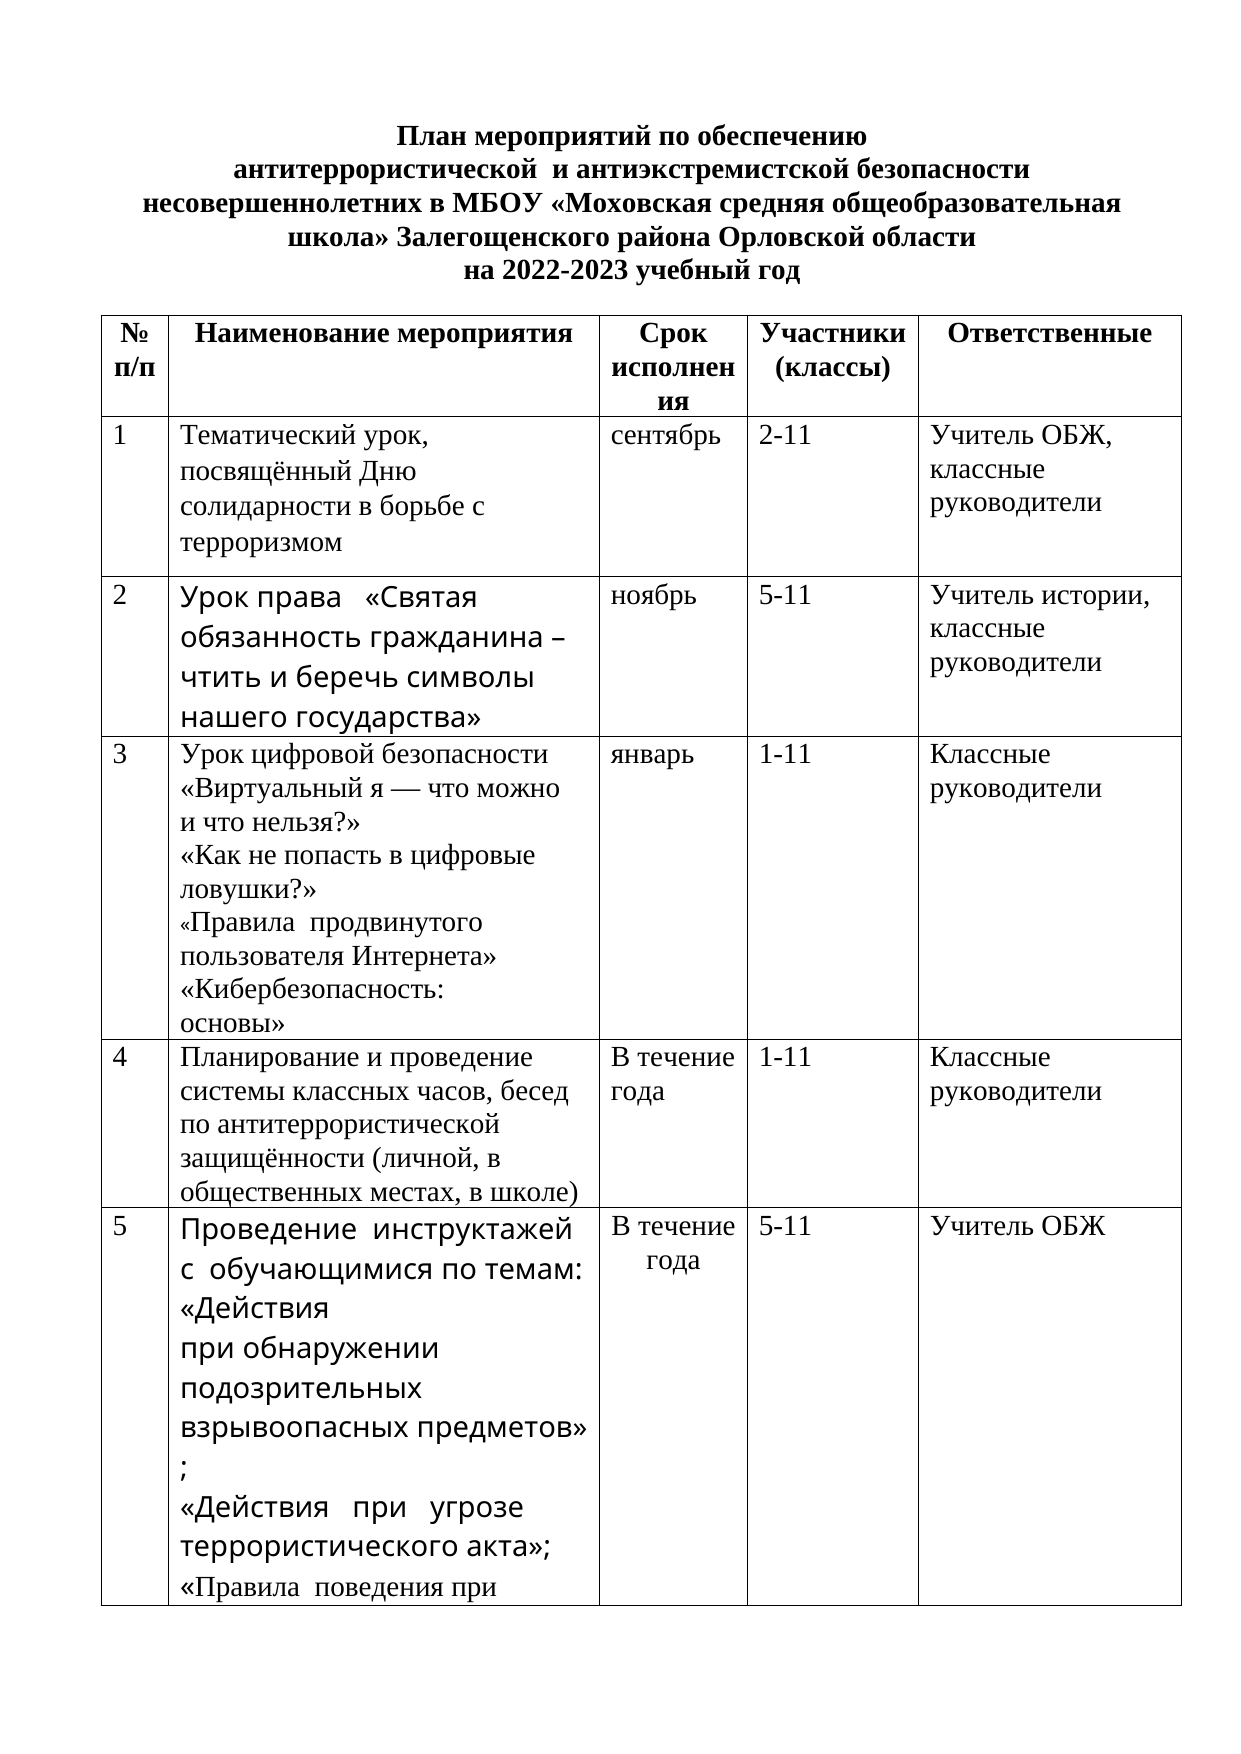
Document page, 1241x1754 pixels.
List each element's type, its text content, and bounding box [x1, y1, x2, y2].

table_cell 3 [102, 737, 168, 1038]
table_cell 5 [102, 1208, 168, 1605]
text несовершеннолетних в МБОУ «Моховская средняя общеобразовательная школа» Залегощенского района Орловской области [112, 185, 1152, 252]
table_header Срок исполнения [600, 316, 747, 416]
table_cell Классные руководители [919, 737, 1181, 1038]
table_cell Учитель истории, классные руководители [919, 577, 1181, 736]
table_cell В течение года [600, 1208, 747, 1605]
text антитеррористической и антиэкстремистской безопасности [112, 152, 1152, 185]
table_cell В течение года [600, 1040, 747, 1207]
table_header Наименование мероприятия [169, 316, 599, 416]
table_cell январь [600, 737, 747, 1038]
table_cell 1-11 [748, 737, 918, 1038]
table_header Ответственные [919, 316, 1181, 416]
text План мероприятий по обеспечению [112, 118, 1152, 152]
table_cell 5-11 [748, 577, 918, 736]
table_cell Урок цифровой безопасности «Виртуальный я — что можно и что нельзя?» «Как не попасть в цифровые ловушки?» «Правила продвинутого пользователя Интернета» «Кибербезопасность: основы» [169, 737, 599, 1038]
table_cell сентябрь [600, 417, 747, 576]
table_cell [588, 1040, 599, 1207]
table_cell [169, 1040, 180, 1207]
table_cell 2 [102, 577, 168, 736]
text на 2022-2023 учебный год [112, 252, 1152, 286]
table_cell Классные руководители [919, 1040, 1181, 1207]
table_cell 1-11 [748, 1040, 918, 1207]
table_cell Учитель ОБЖ, классные руководители [919, 417, 1181, 576]
table_cell Тематический урок, посвящённый Дню солидарности в борьбе с терроризмом [169, 417, 599, 576]
table_cell ноябрь [600, 577, 747, 736]
table_cell Учитель ОБЖ [919, 1208, 1181, 1605]
table_cell 5-11 [748, 1208, 918, 1605]
table_header № п/п [102, 316, 168, 416]
table_cell 4 [102, 1040, 168, 1207]
table_cell 2-11 [748, 417, 918, 576]
table_header Участники (классы) [748, 316, 918, 416]
table_cell 1 [102, 417, 168, 576]
